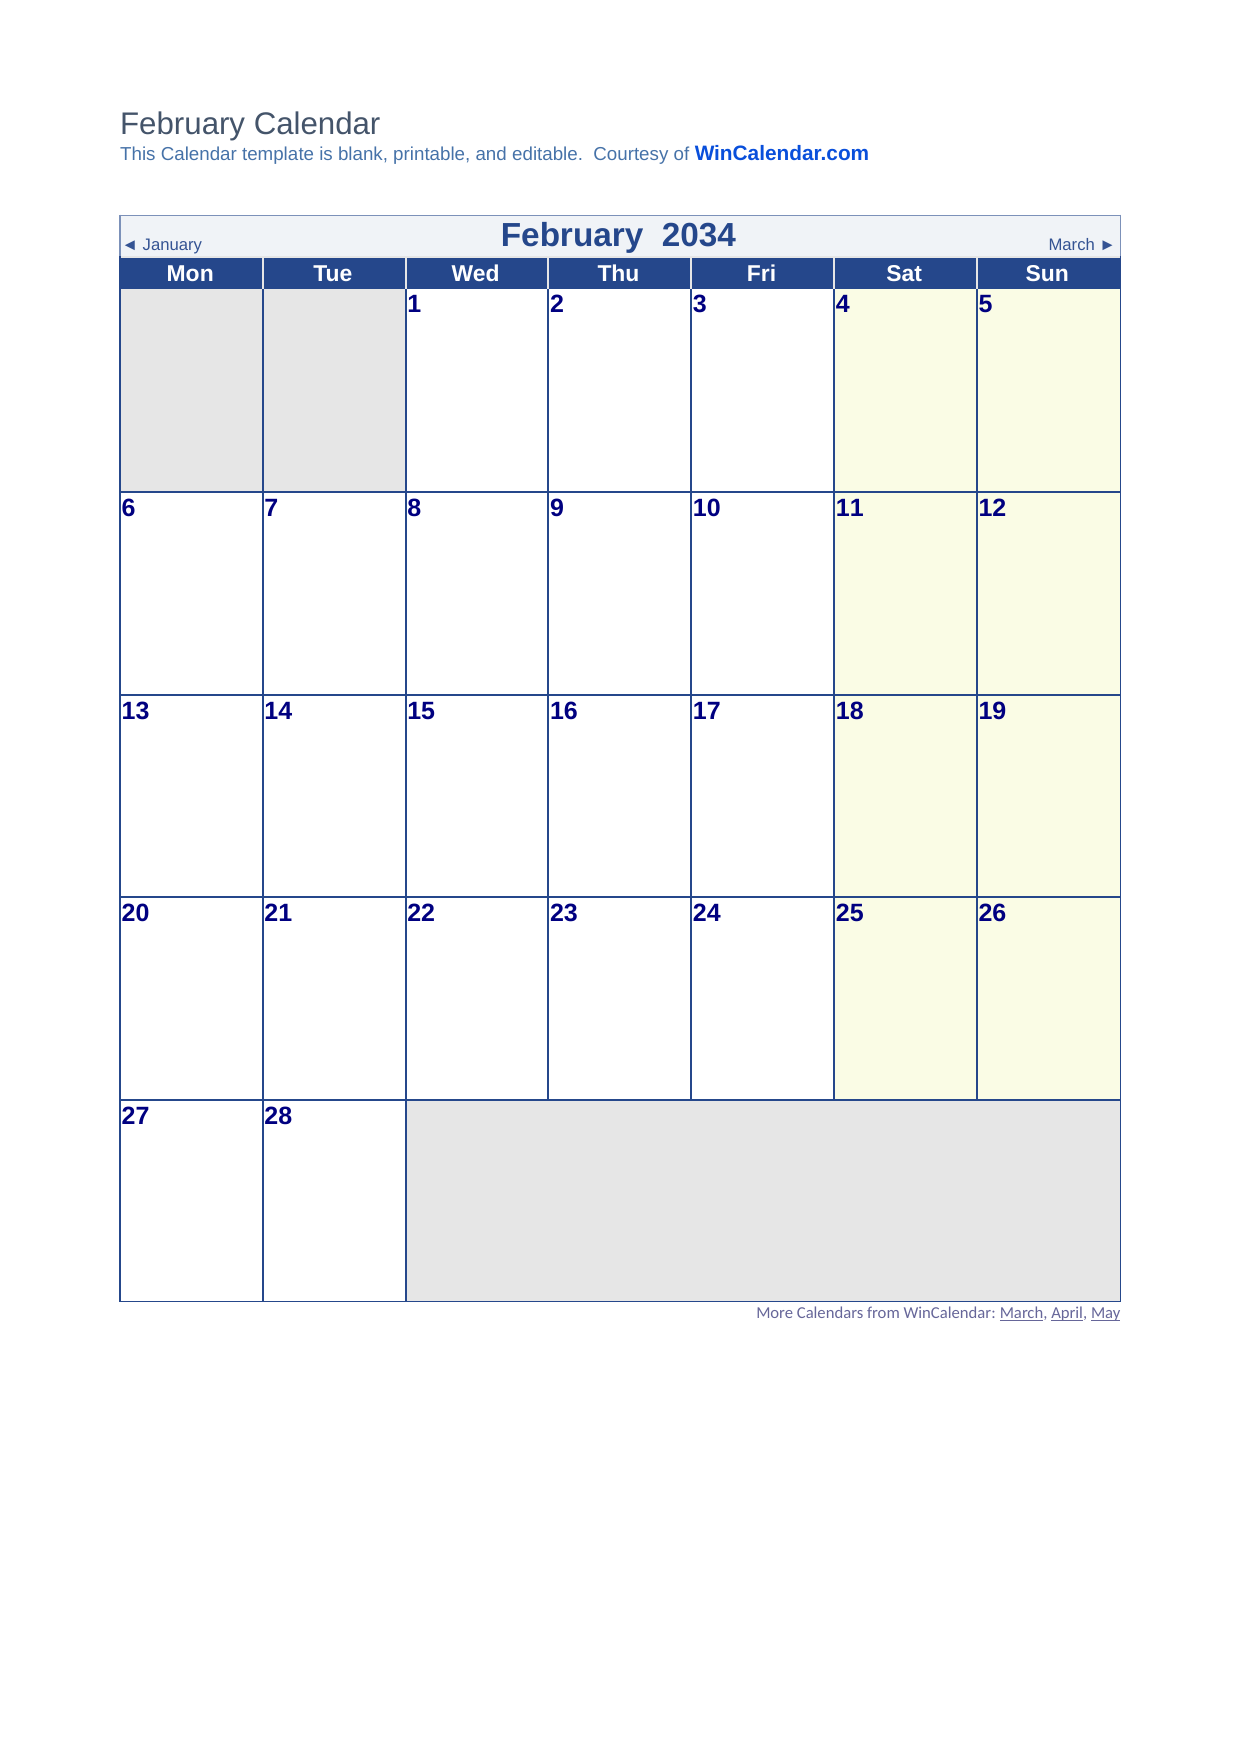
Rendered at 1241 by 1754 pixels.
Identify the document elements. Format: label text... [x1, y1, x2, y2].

table_cell 3 [692, 289, 833, 491]
table_cell 7 [264, 493, 405, 694]
table_cell Mon [121, 258, 262, 289]
table_cell 11 [835, 493, 976, 694]
table_cell 5 [978, 289, 1120, 491]
text More Calendars from WinCalendar: March, April, May [120, 1302, 1120, 1322]
table_cell 18 [835, 696, 976, 896]
table_cell 14 [264, 696, 405, 896]
table_cell [407, 1101, 1120, 1301]
table_cell 17 [692, 696, 833, 896]
table_cell Sat [835, 258, 976, 289]
table_cell 13 [121, 696, 262, 896]
table_cell 6 [121, 493, 262, 694]
table_cell Wed [407, 258, 547, 289]
table_cell [264, 289, 405, 491]
table_cell 12 [978, 493, 1120, 694]
table_cell 21 [264, 898, 405, 1099]
table_cell 24 [692, 898, 833, 1099]
table_cell Sun [978, 258, 1120, 289]
table_cell 19 [978, 696, 1120, 896]
table_header February 2034 [263, 216, 977, 256]
table_header ◄ January [121, 216, 263, 256]
table_cell 25 [835, 898, 976, 1099]
table_cell 9 [549, 493, 690, 694]
table_cell Fri [692, 258, 833, 289]
table_cell 20 [121, 898, 262, 1099]
table_cell 4 [835, 289, 976, 491]
table_cell 26 [978, 898, 1120, 1099]
text February Calendar This Calendar template is blank, printable, and editable. Courtesy of WinCalendar.com [120, 105, 1120, 193]
table_header March ► [977, 216, 1120, 256]
table_cell 16 [549, 696, 690, 896]
table_cell 2 [549, 289, 690, 491]
table_cell [121, 289, 262, 491]
table_cell 27 [121, 1101, 262, 1301]
table_cell 10 [692, 493, 833, 694]
table_cell 1 [407, 289, 547, 491]
table_cell 8 [407, 493, 547, 694]
table_cell 28 [264, 1101, 405, 1301]
table_cell 15 [407, 696, 547, 896]
table_cell Thu [549, 258, 690, 289]
table_cell Tue [264, 258, 405, 289]
table_cell 23 [549, 898, 690, 1099]
table_cell 22 [407, 898, 547, 1099]
